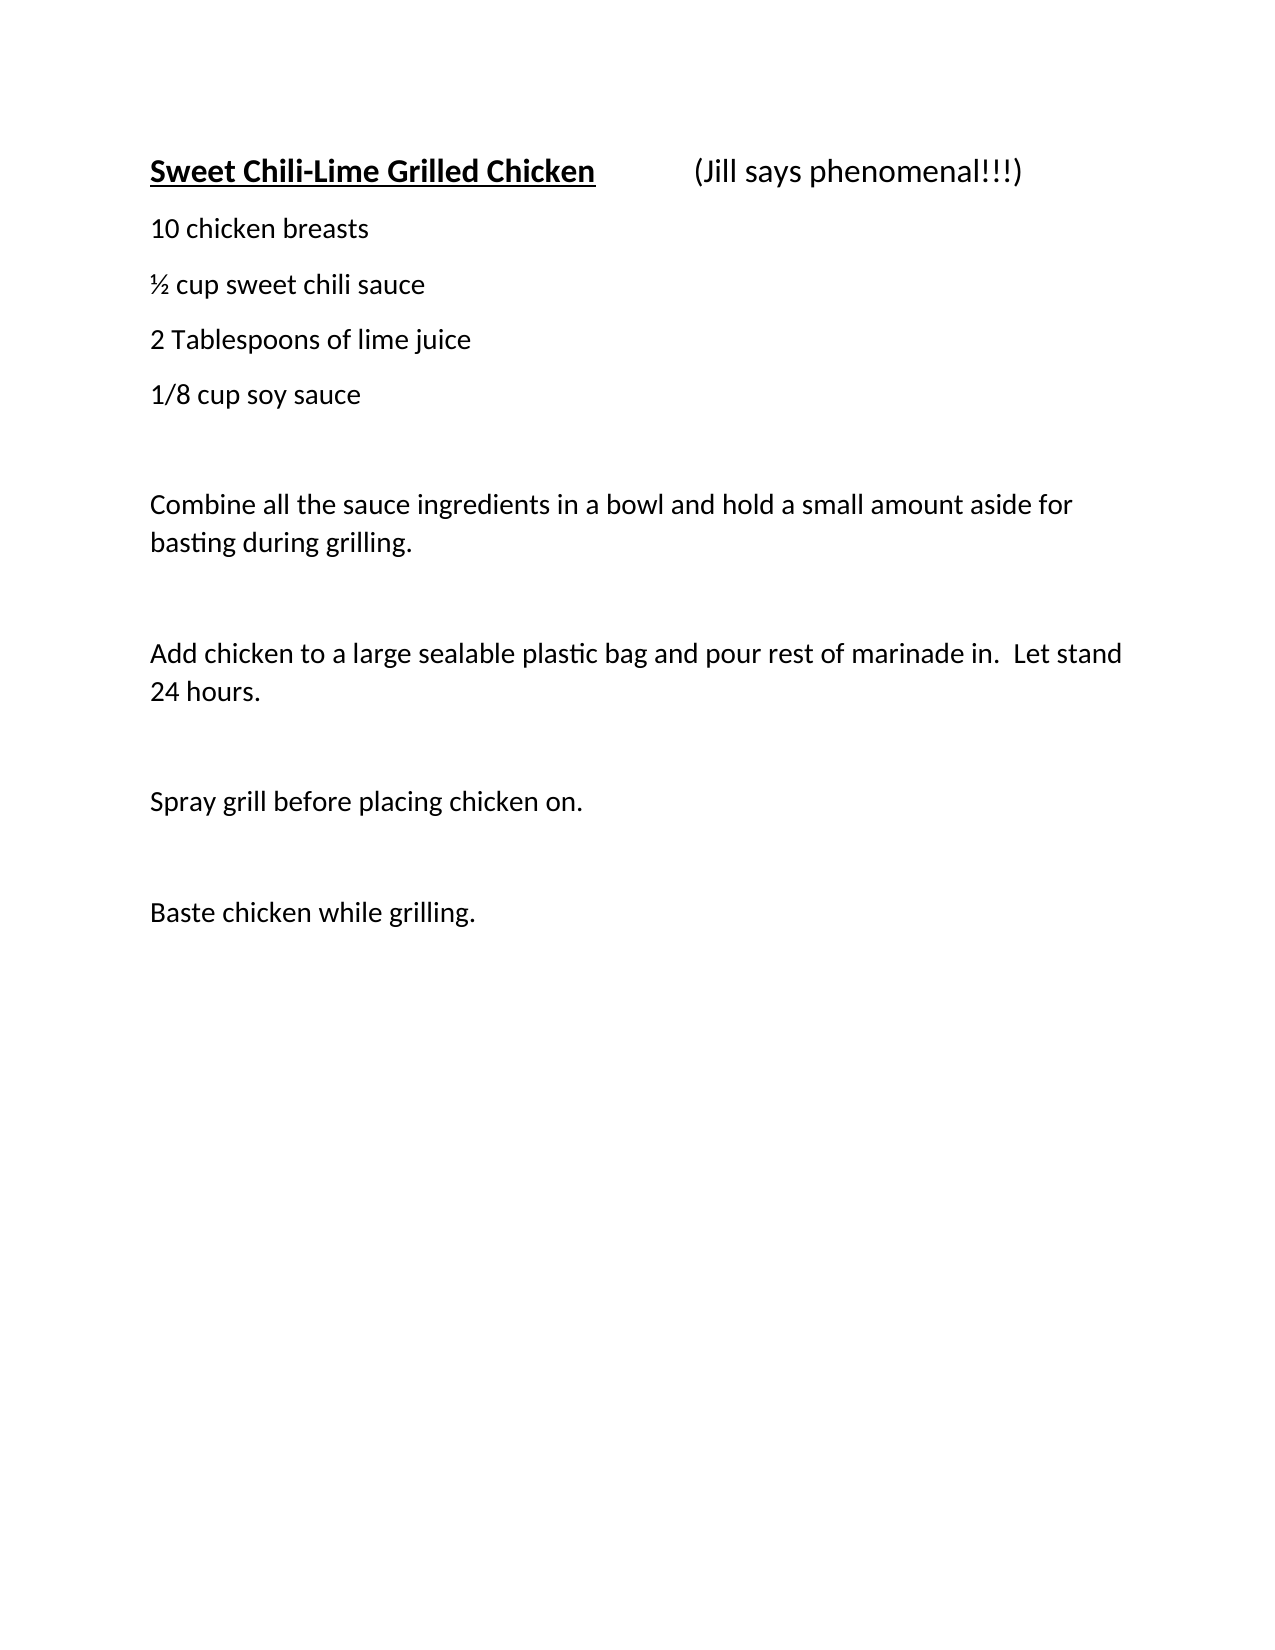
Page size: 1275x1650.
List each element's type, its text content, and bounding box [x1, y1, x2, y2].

text 10 chicken breasts [150, 211, 1125, 246]
text Add chicken to a large sealable plastic bag and pour rest of marinade in. Let stand 24 hours. [150, 635, 1125, 709]
text 2 Tablespoons of lime juice [150, 321, 1125, 356]
text Spray grill before placing chicken on. [150, 783, 1125, 819]
text 1/8 cup soy sauce [150, 376, 1125, 412]
text ½ cup sweet chili sauce [150, 266, 1125, 301]
text Sweet Chili-Lime Grilled Chicken (Jill says phenomenal!!!) [150, 150, 1125, 191]
text Baste chicken while grilling. [150, 894, 1125, 929]
text Combine all the sauce ingredients in a bowl and hold a small amount aside for basting during grilling. [150, 486, 1125, 560]
